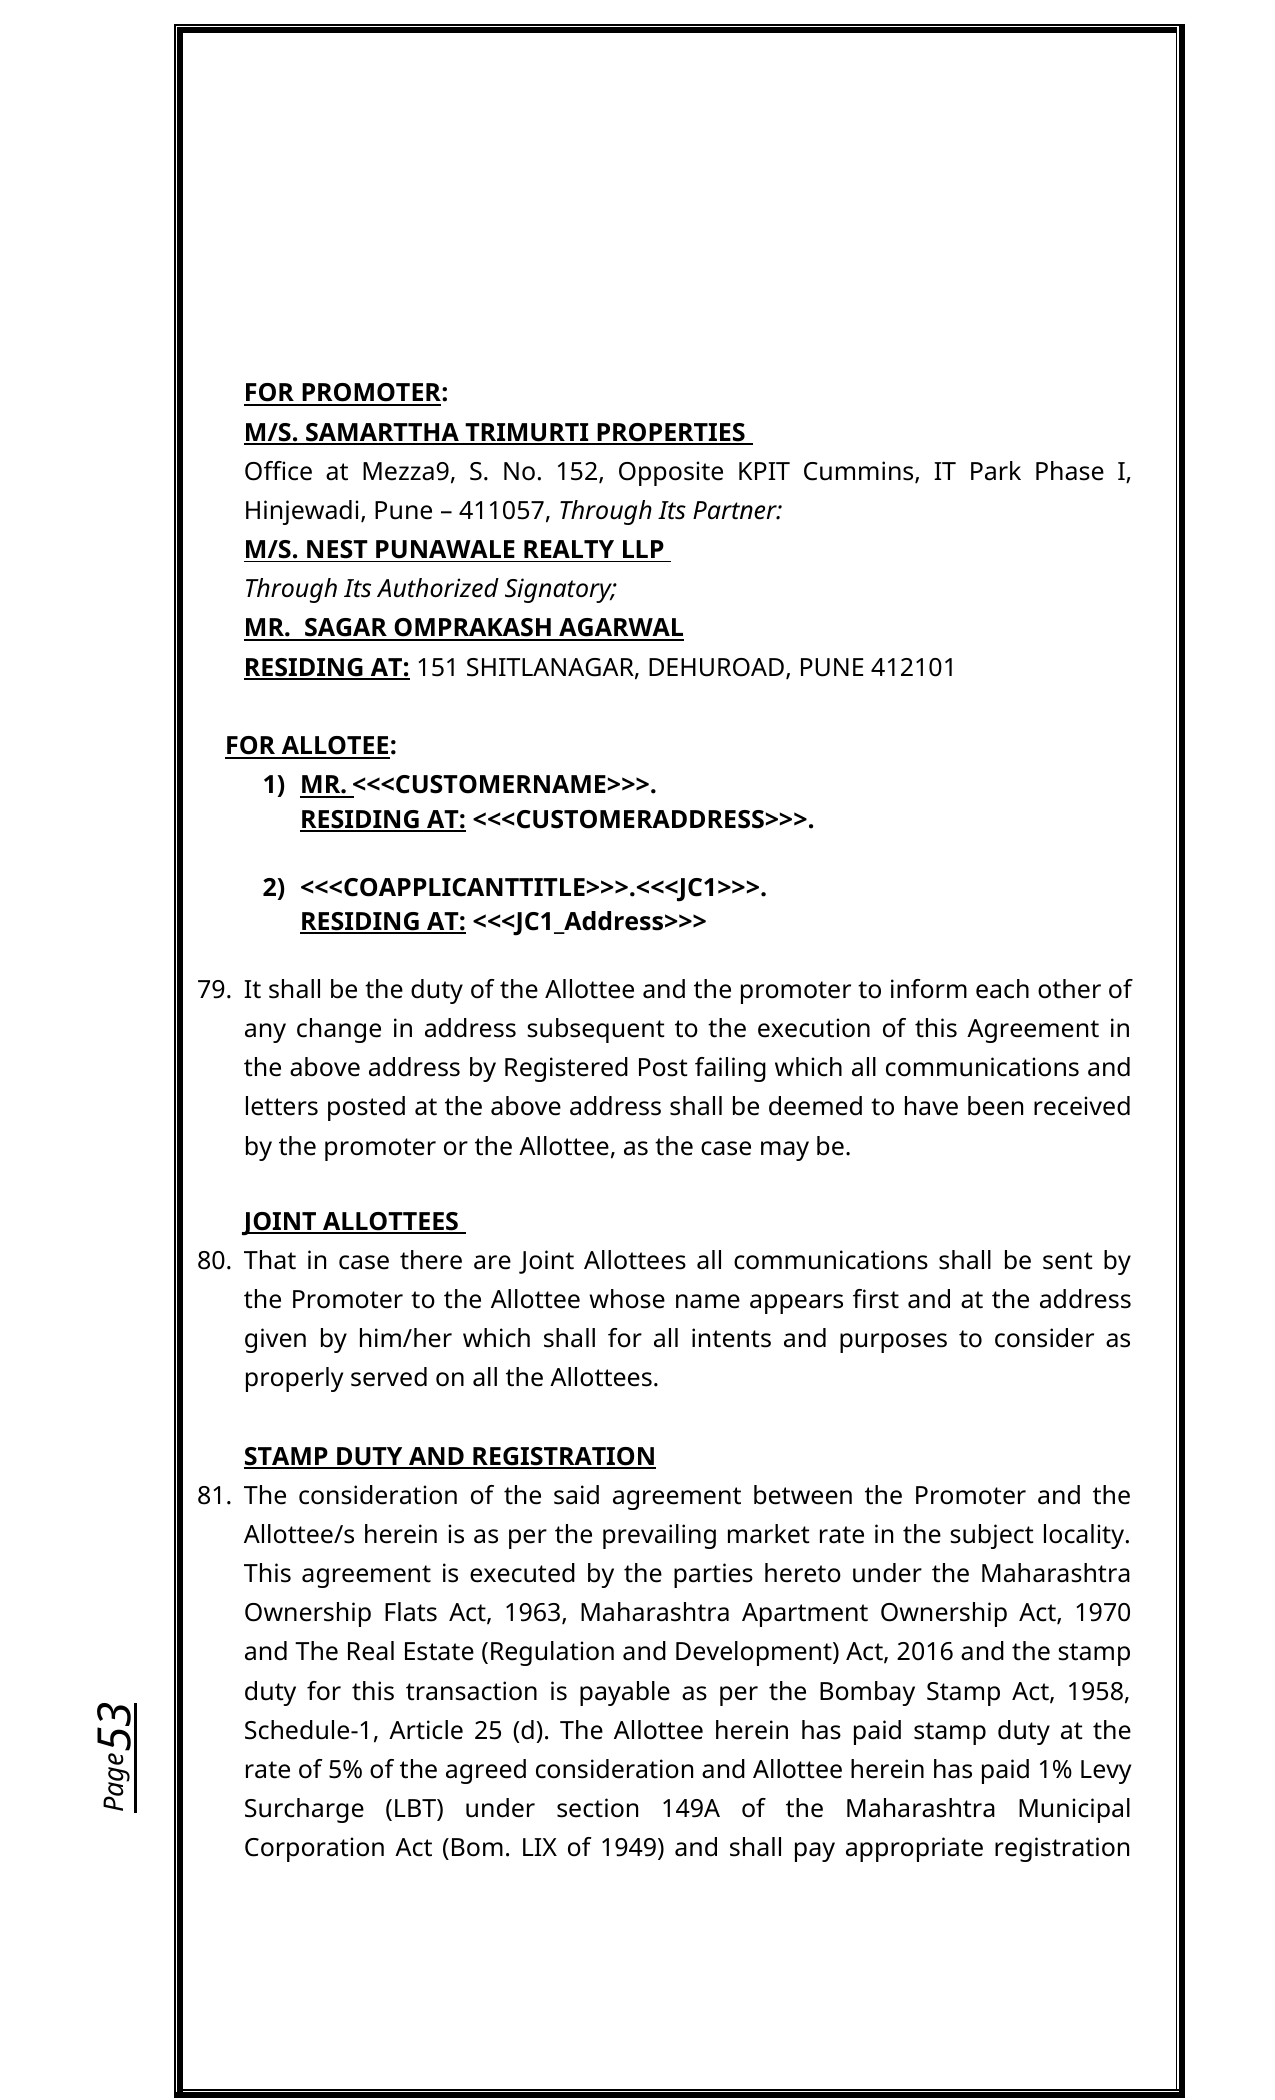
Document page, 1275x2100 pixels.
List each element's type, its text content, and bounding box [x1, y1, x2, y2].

text M/S. NEST PUNAWALE REALTY LLP [244, 532, 1134, 566]
text FOR ALLOTEE: [225, 728, 1133, 762]
list That in case there are Joint Allottees all communications shall be sent by the Promoter to the Allottee whose name appears first and at the address given by him/her which shall for all intents and purposes to consider as properly served on all the Allottees. [197, 1242, 1133, 1394]
text Office at Mezza9, S. No. 152, Opposite KPIT Cummins, IT Park Phase I, Hinjewadi, Pune – 411057, Through Its Partner: [244, 453, 1134, 527]
text STAMP DUTY AND REGISTRATION [244, 1438, 1134, 1472]
text FOR PROMOTER: [244, 375, 1133, 409]
text Through Its Authorized Signatory; [244, 571, 1134, 605]
list It shall be the duty of the Allottee and the promoter to inform each other of any change in address subsequent to the execution of this Agreement in the above address by Registered Post failing which all communications and letters posted at the above address shall be deemed to have been received by the promoter or the Allottee, as the case may be. [197, 972, 1133, 1162]
list MR. <<<CUSTOMERNAME>>>. [262, 767, 1133, 801]
text RESIDING AT: 151 SHITLANAGAR, DEHUROAD, PUNE 412101 [197, 649, 1134, 683]
text M/S. SAMARTTHA TRIMURTI PROPERTIES [244, 414, 1134, 448]
text RESIDING AT: <<<CUSTOMERADDRESS>>>. [300, 801, 1134, 835]
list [197, 1477, 1133, 1864]
text JOINT ALLOTTEES [244, 1203, 1134, 1237]
text MR. SAGAR OMPRAKASH AGARWAL [244, 610, 1134, 644]
list <<<COAPPLICANTTITLE>>>.<<<JC1>>>. [262, 869, 1134, 903]
text RESIDING AT: <<<JC1_Address>>> [300, 903, 1134, 937]
